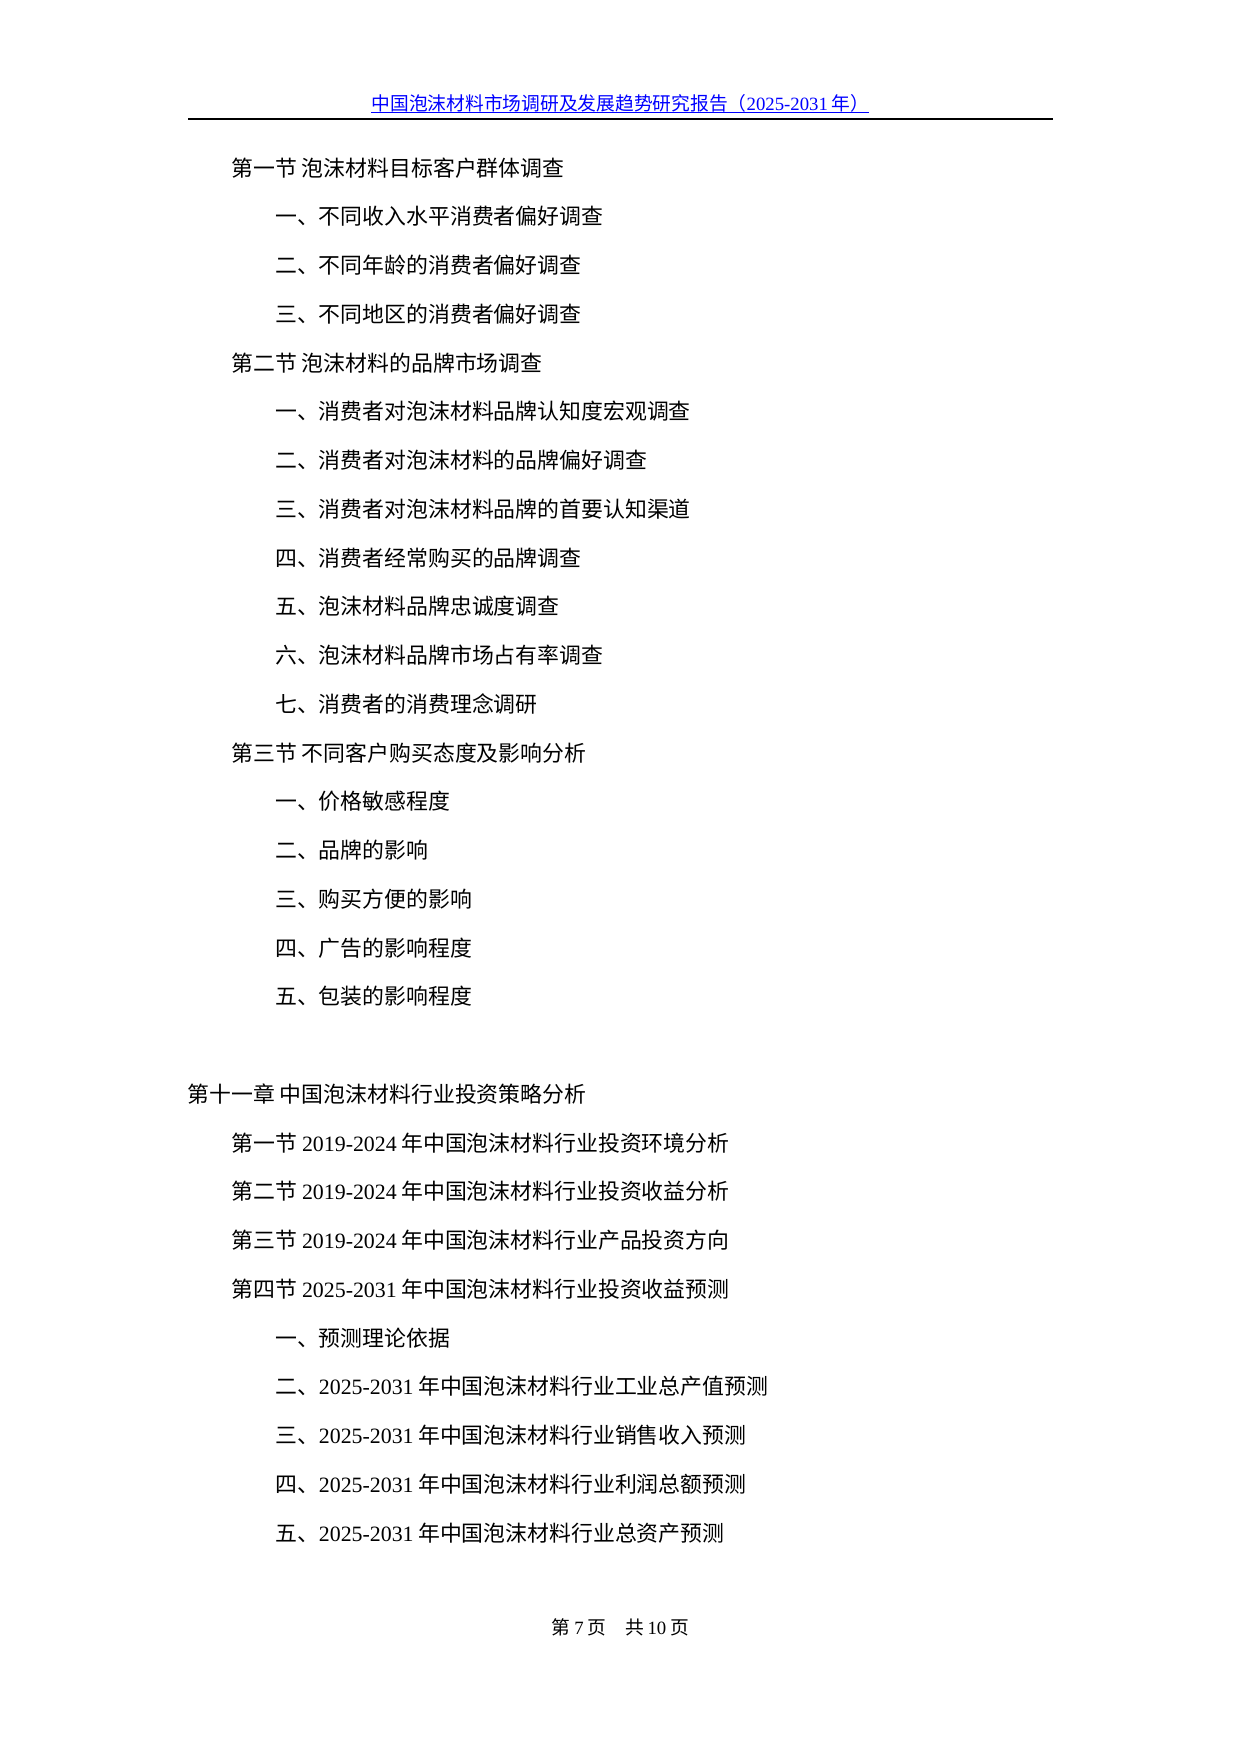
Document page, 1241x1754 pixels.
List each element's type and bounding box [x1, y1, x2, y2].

text [187, 150, 1053, 1548]
